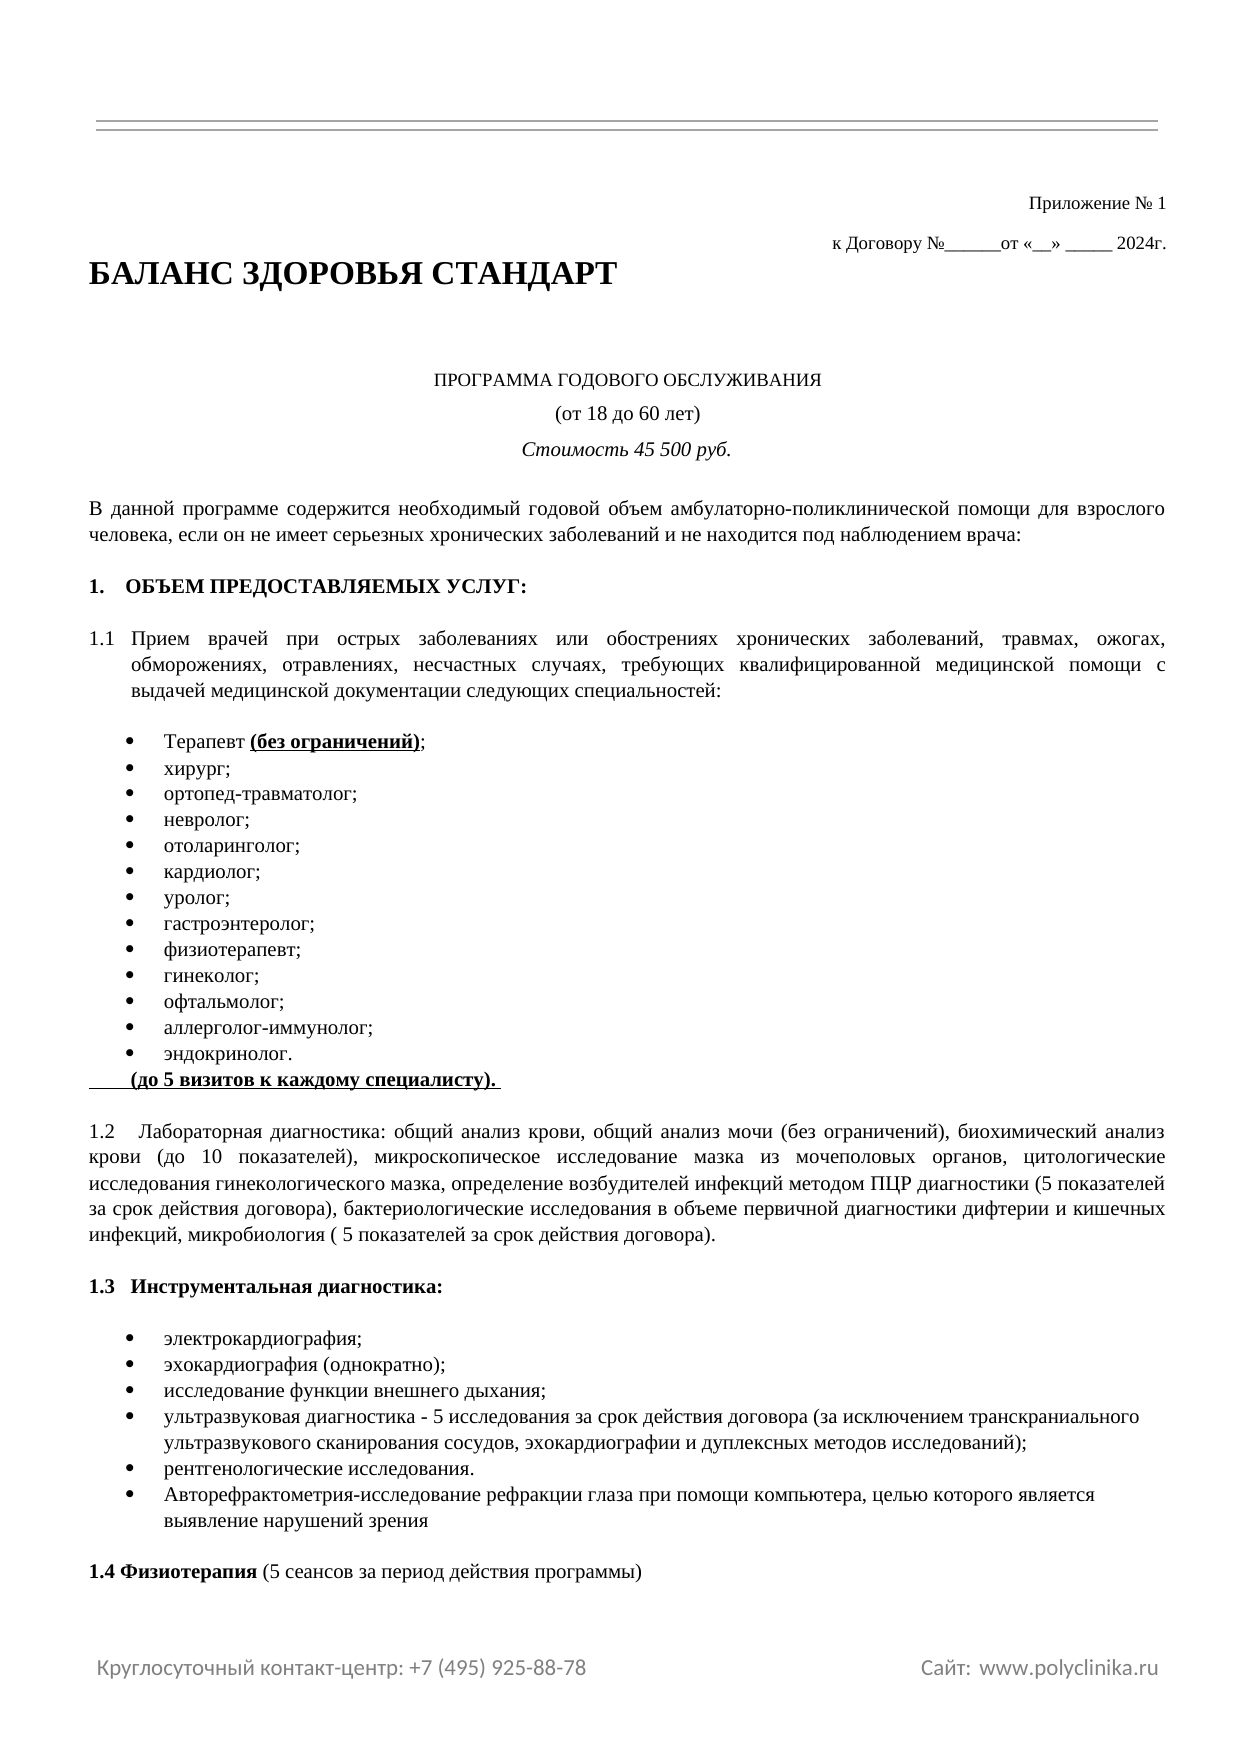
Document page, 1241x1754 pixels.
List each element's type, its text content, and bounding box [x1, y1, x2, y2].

text (от 18 до 60 лет) [89, 401, 1167, 425]
list кардиолог; [126, 859, 1167, 883]
text 1.3 Инструментальная диагностика: [89, 1274, 1167, 1298]
list хирург; [126, 755, 1167, 779]
text 1.2 Лабораторная диагностика: общий анализ крови, общий анализ мочи (без ограничений), биохимический анализ крови (до 10 показателей), микроскопическое исследование мазка из мочеполовых органов, цитологические исследования гинекологического мазка, определение возбудителей инфекций методом ПЦР диагностики (5 показателей за срок действия договора), бактериологические исследования в объеме первичной диагностики дифтерии и кишечных инфекций, микробиология ( 5 показателей за срок действия договора). [89, 1118, 1167, 1246]
text ПРОГРАММА ГОДОВОГО ОБСЛУЖИВАНИЯ [89, 368, 1167, 390]
list невролог; [126, 807, 1167, 831]
text БАЛАНС ЗДОРОВЬЯ СТАНДАРТ [89, 253, 1167, 292]
list Прием врачей при острых заболеваниях или обострениях хронических заболеваний, травмах, ожогах, обморожениях, отравлениях, несчастных случаях, требующих квалифицированной медицинской помощи с выдачей медицинской документации следующих специальностей: [89, 626, 1167, 702]
list исследование функции внешнего дыхания; [126, 1378, 1167, 1402]
list физиотерапевт; [126, 937, 1167, 961]
list аллерголог-иммунолог; [126, 1015, 1167, 1039]
text В данной программе содержится необходимый годовой объем амбулаторно-поликлинической помощи для взрослого человека, если он не имеет серьезных хронических заболеваний и не находится под наблюдением врача: [89, 496, 1167, 546]
list ультразвуковая диагностика - 5 исследования за срок действия договора (за исключением транскраниального ультразвукового сканирования сосудов, эхокардиографии и дуплексных методов исследований); [126, 1404, 1167, 1454]
list гинеколог; [126, 963, 1167, 987]
list гастроэнтеролог; [126, 911, 1167, 935]
list эхокардиография (однократно); [126, 1352, 1167, 1376]
list электрокардиография; [126, 1326, 1167, 1350]
list отоларинголог; [126, 833, 1167, 857]
text Приложение № 1 [89, 192, 1167, 213]
list ортопед-травматолог; [126, 781, 1167, 805]
list офтальмолог; [126, 989, 1167, 1013]
text Стоимость 45 500 руб. [89, 437, 1167, 461]
text 1. ОБЪЕМ ПРЕДОСТАВЛЯЕМЫХ УСЛУГ: [89, 574, 1167, 598]
list Авторефрактометрия-исследование рефракции глаза при помощи компьютера, целью которого является выявление нарушений зрения [126, 1482, 1167, 1532]
text (до 5 визитов к каждому специалисту). [89, 1067, 1167, 1091]
list эндокринолог. [126, 1041, 1167, 1065]
list рентгенологические исследования. [126, 1456, 1167, 1480]
list уролог; [126, 885, 1167, 909]
text 1.4 Физиотерапия (5 сеансов за период действия программы) [89, 1559, 1167, 1583]
title к Договору №______от «__» _____ 2024г. [89, 232, 1167, 253]
list Терапевт (без ограничений); [126, 729, 1167, 753]
